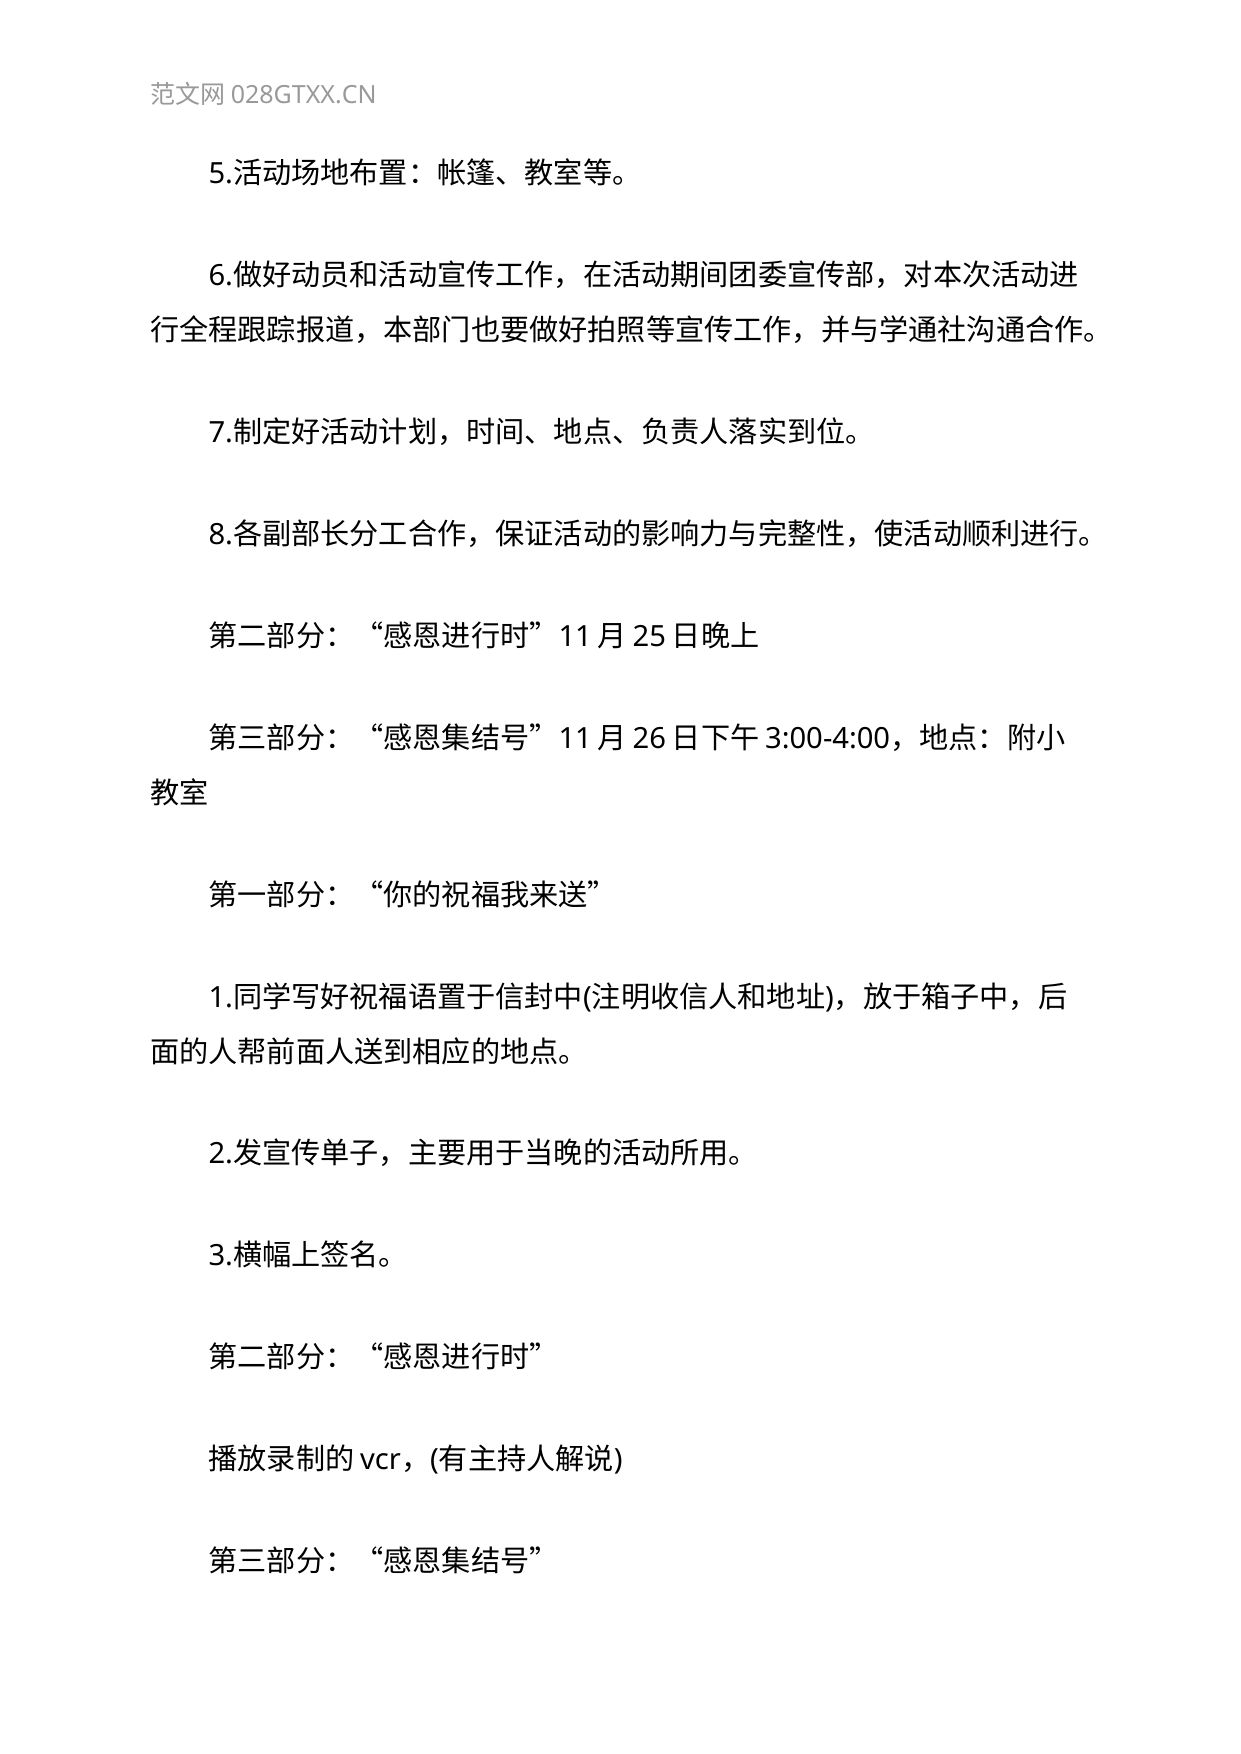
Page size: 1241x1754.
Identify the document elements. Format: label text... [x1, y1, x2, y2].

text 7.制定好活动计划，时间、地点、负责人落实到位。 [150, 409, 1090, 451]
text 播放录制的vcr，(有主持人解说) [150, 1436, 1090, 1478]
text 2.发宣传单子，主要用于当晚的活动所用。 [150, 1130, 1090, 1172]
text 第一部分：“你的祝福我来送” [150, 871, 1090, 914]
text 第二部分：“感恩进行时” [150, 1334, 1090, 1376]
text 1.同学写好祝福语置于信封中(注明收信人和地址)，放于箱子中，后面的人帮前面人送到相应的地点。 [150, 973, 1090, 1071]
text 3.横幅上签名。 [150, 1232, 1090, 1274]
text 6.做好动员和活动宣传工作，在活动期间团委宣传部，对本次活动进行全程跟踪报道，本部门也要做好拍照等宣传工作，并与学通社沟通合作。 [150, 252, 1090, 349]
text 第二部分：“感恩进行时”11月25日晚上 [150, 613, 1090, 655]
text 第三部分：“感恩集结号” [150, 1538, 1090, 1580]
text 8.各副部长分工合作，保证活动的影响力与完整性，使活动顺利进行。 [150, 511, 1090, 553]
text 第三部分：“感恩集结号”11月26日下午3:00-4:00，地点：附小教室 [150, 715, 1090, 812]
text 5.活动场地布置：帐篷、教室等。 [150, 150, 1090, 192]
